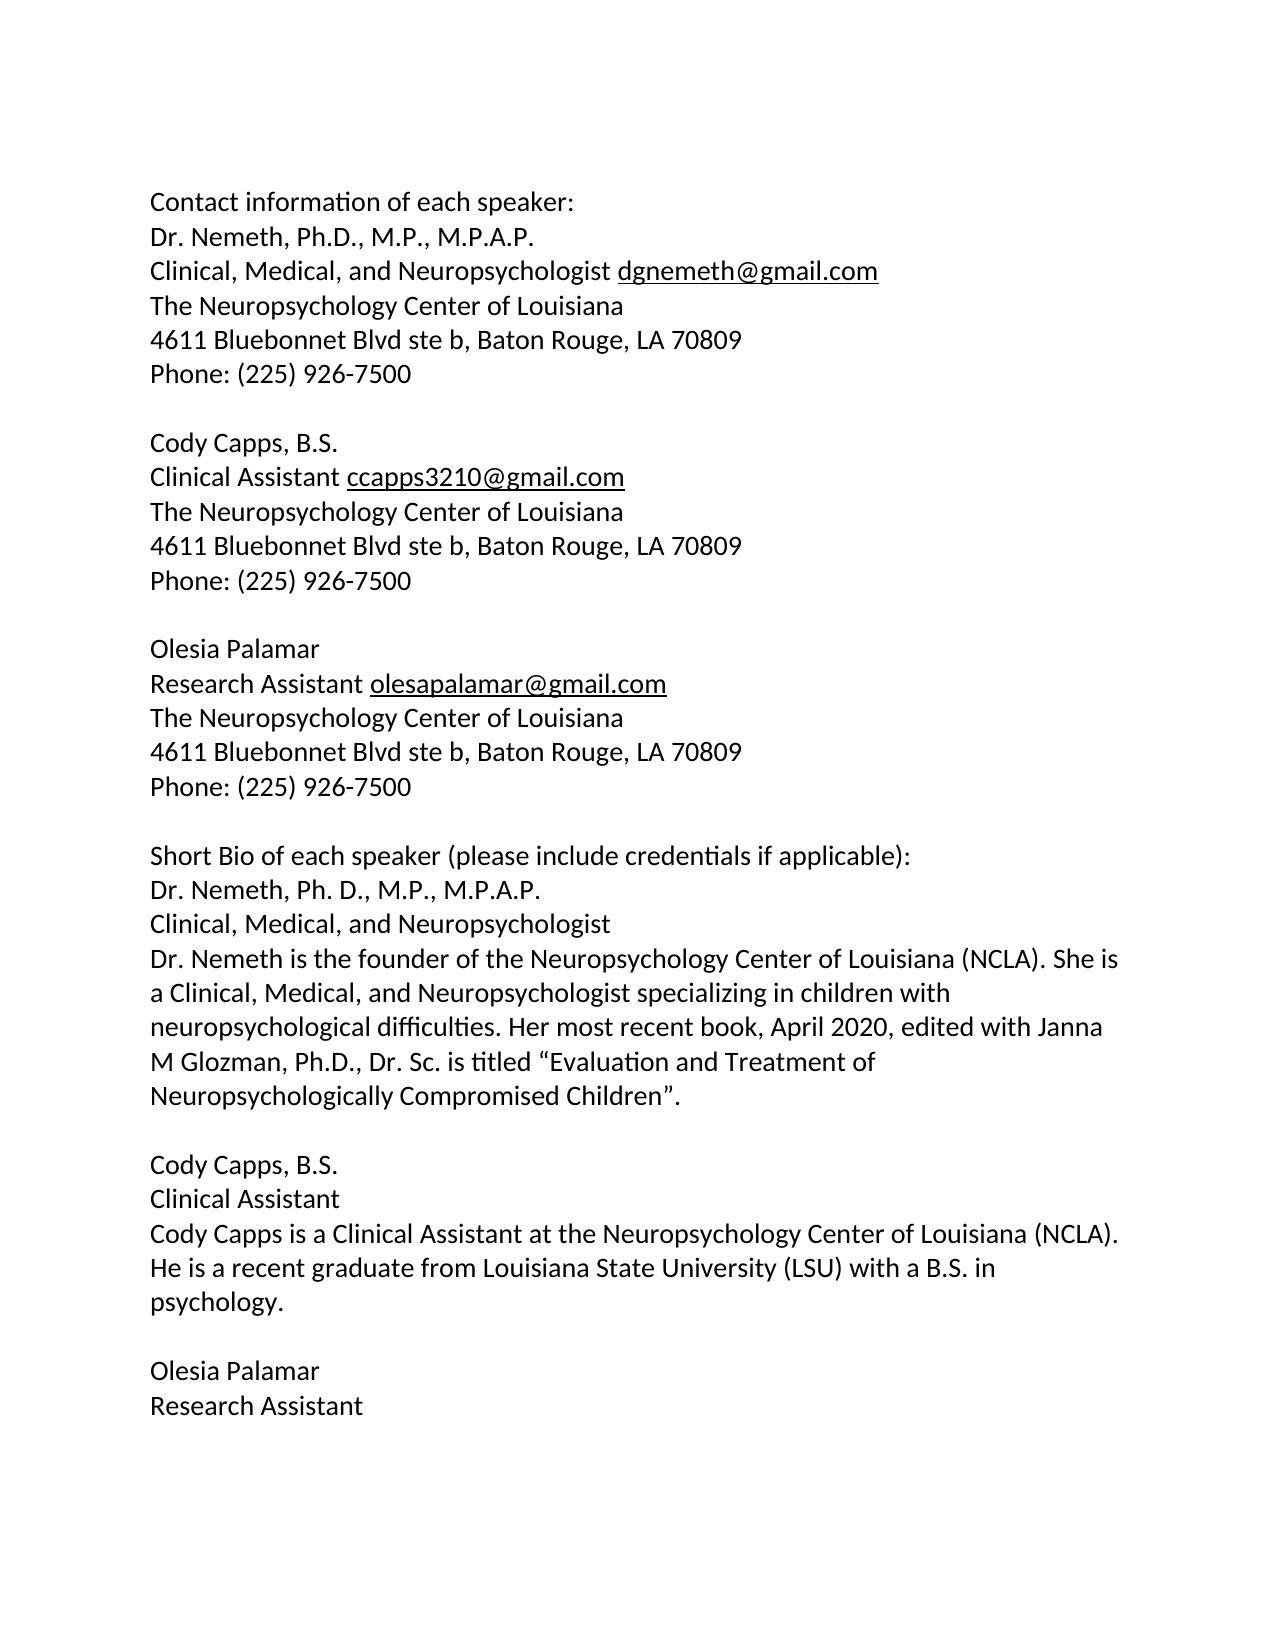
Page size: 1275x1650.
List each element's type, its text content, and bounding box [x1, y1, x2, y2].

text Olesia Palamar [150, 1353, 1125, 1387]
text Cody Capps, B.S. [150, 425, 1125, 459]
text Clinical, Medical, and Neuropsychologist [150, 906, 1125, 941]
text The Neuropsychology Center of Louisiana [150, 494, 1125, 528]
text Clinical, Medical, and Neuropsychologist dgnemeth@gmail.com [150, 253, 1125, 287]
text Cody Capps is a Clinical Assistant at the Neuropsychology Center of Louisiana (NCLA). He is a recent graduate from Louisiana State University (LSU) with a B.S. in psychology. [150, 1216, 1125, 1319]
text 4611 Bluebonnet Blvd ste b, Baton Rouge, LA 70809 [150, 322, 1125, 356]
text Olesia Palamar [150, 631, 1125, 666]
text Phone: (225) 926-7500 [150, 769, 1125, 803]
text Phone: (225) 926-7500 [150, 562, 1125, 597]
text Research Assistant olesapalamar@gmail.com [150, 666, 1125, 700]
text 4611 Bluebonnet Blvd ste b, Baton Rouge, LA 70809 [150, 734, 1125, 769]
text Clinical Assistant [150, 1181, 1125, 1216]
text Dr. Nemeth, Ph. D., M.P., M.P.A.P. [150, 872, 1125, 906]
text Dr. Nemeth, Ph.D., M.P., M.P.A.P. [150, 219, 1125, 253]
text Clinical Assistant ccapps3210@gmail.com [150, 459, 1125, 494]
text The Neuropsychology Center of Louisiana [150, 287, 1125, 322]
text Dr. Nemeth is the founder of the Neuropsychology Center of Louisiana (NCLA). She is a Clinical, Medical, and Neuropsychologist specializing in children with neuropsychological difficulties. Her most recent book, April 2020, edited with Janna M Glozman, Ph.D., Dr. Sc. is titled “Evaluation and Treatment of Neuropsychologically Compromised Children”. [150, 941, 1125, 1112]
text 4611 Bluebonnet Blvd ste b, Baton Rouge, LA 70809 [150, 528, 1125, 562]
text Cody Capps, B.S. [150, 1147, 1125, 1181]
text The Neuropsychology Center of Louisiana [150, 700, 1125, 734]
text Phone: (225) 926-7500 [150, 356, 1125, 391]
text Short Bio of each speaker (please include credentials if applicable): [150, 837, 1125, 872]
text Research Assistant [150, 1387, 1125, 1422]
text Contact information of each speaker: [150, 184, 1125, 219]
